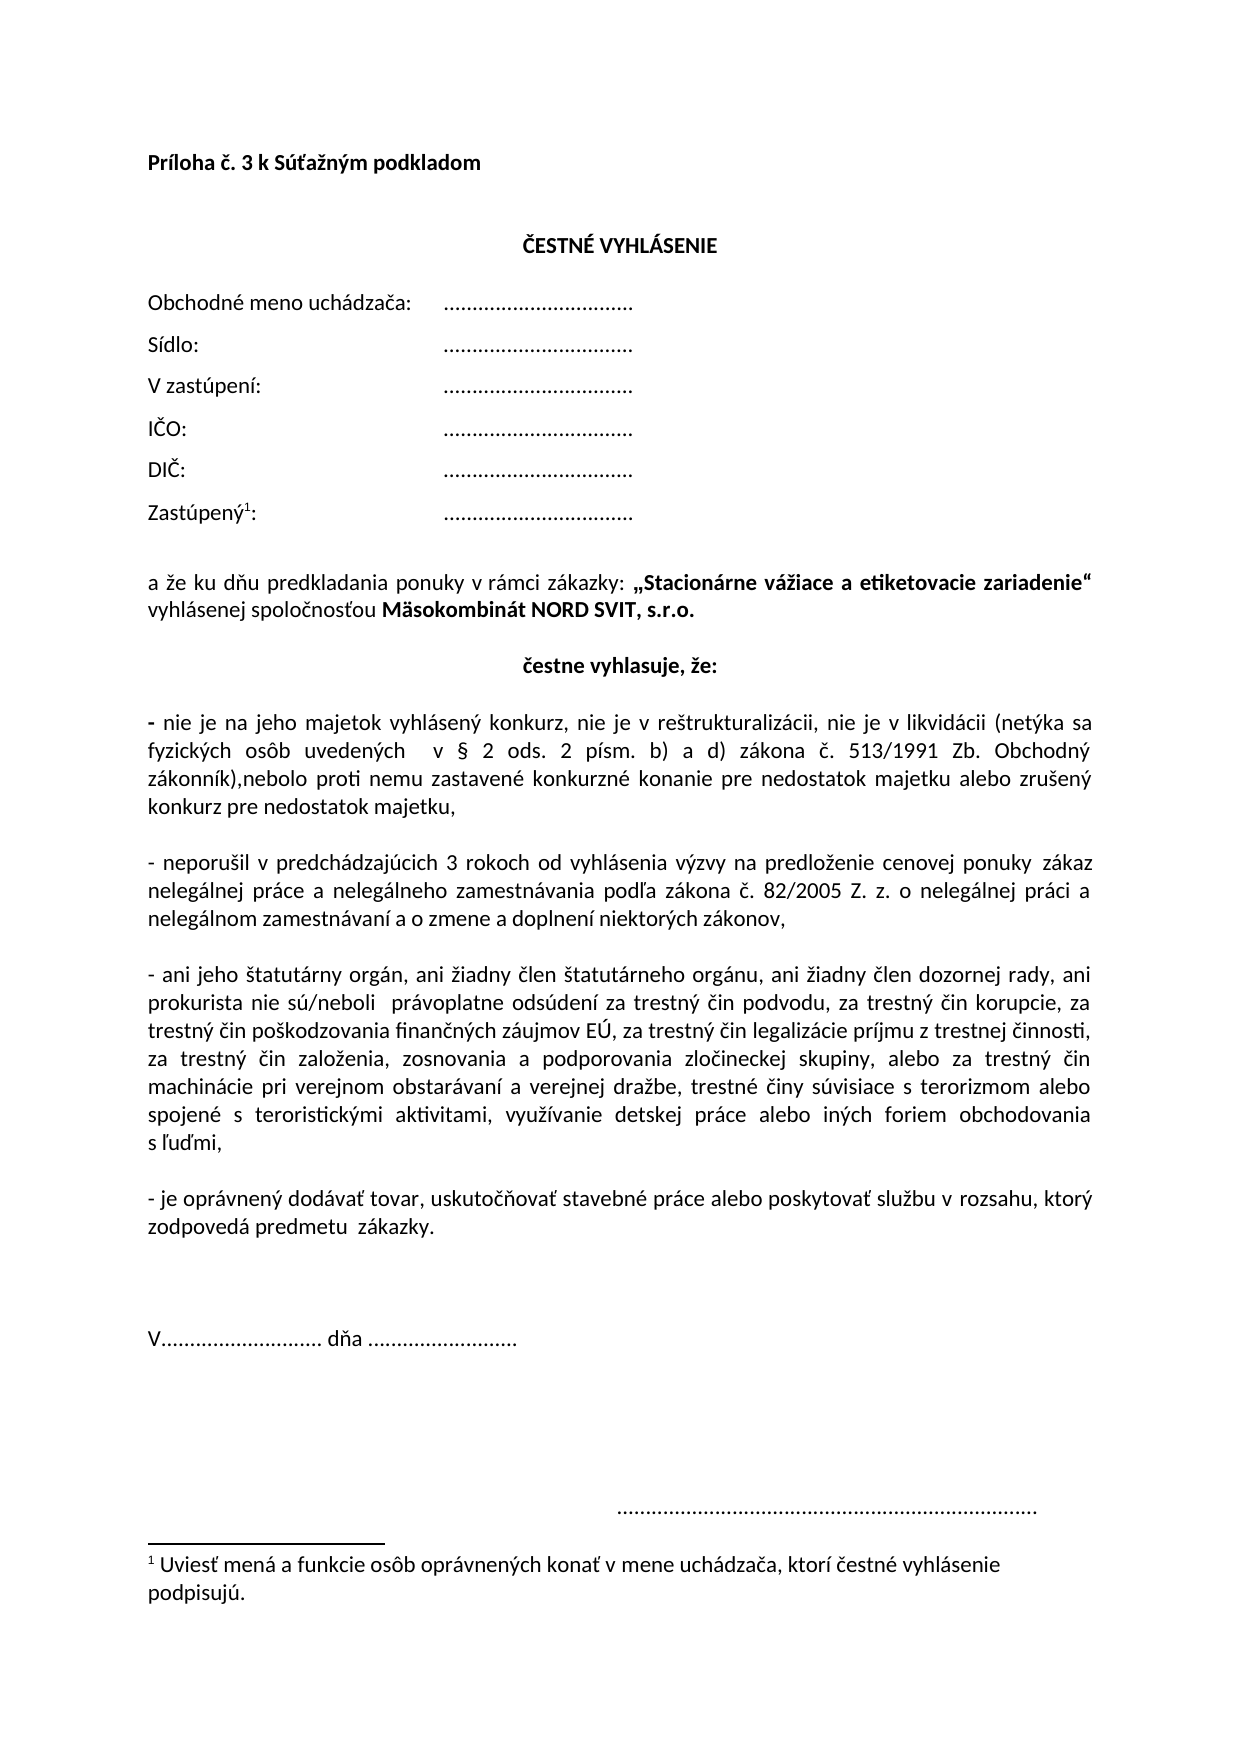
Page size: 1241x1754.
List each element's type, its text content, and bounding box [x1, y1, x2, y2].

text Príloha č. 3 k Súťažným podkladom [148, 148, 1093, 176]
text IČO: ................................. [148, 414, 1093, 442]
text - je oprávnený dodávať tovar, uskutočňovať stavebné práce alebo poskytovať službu v rozsahu, ktorý zodpovedá predmetu zákazky. [148, 1184, 1093, 1240]
text Obchodné meno uchádzača: ................................. [148, 288, 1093, 316]
text a že ku dňu predkladania ponuky v rámci zákazky: „Stacionárne vážiace a etiketovacie zariadenie“ vyhlásenej spoločnosťou Mäsokombinát NORD SVIT, s.r.o. [148, 568, 1093, 624]
text Sídlo: ................................. [148, 330, 1093, 358]
text V............................ dňa .......................... [148, 1324, 1093, 1352]
text - neporušil v predchádzajúcich 3 rokoch od vyhlásenia výzvy na predloženie cenovej ponuky zákaz nelegálnej práce a nelegálneho zamestnávania podľa zákona č. 82/2005 Z. z. o nelegálnej práci a nelegálnom zamestnávaní a o zmene a doplnení niektorých zákonov, [148, 848, 1093, 932]
text DIČ: ................................. [148, 456, 1093, 484]
text V zastúpení: ................................. [148, 372, 1093, 400]
text - nie je na jeho majetok vyhlásený konkurz, nie je v reštrukturalizácii, nie je v likvidácii (netýka sa fyzických osôb uvedených v § 2 ods. 2 písm. b) a d) zákona č. 513/1991 Zb. Obchodný zákonník),nebolo proti nemu zastavené konkurzné konanie pre nedostatok majetku alebo zrušený konkurz pre nedostatok majetku, [148, 708, 1093, 820]
text ......................................................................... [148, 1492, 1093, 1520]
text ČESTNÉ VYHLÁSENIE [148, 232, 1093, 260]
text čestne vyhlasuje, že: [148, 652, 1093, 680]
text Zastúpený: ................................. [148, 498, 1093, 526]
text - ani jeho štatutárny orgán, ani žiadny člen štatutárneho orgánu, ani žiadny člen dozornej rady, ani prokurista nie sú/neboli právoplatne odsúdení za trestný čin podvodu, za trestný čin korupcie, za trestný čin poškodzovania finančných záujmov EÚ, za trestný čin legalizácie príjmu z trestnej činnosti, za trestný čin založenia, zosnovania a podporovania zločineckej skupiny, alebo za trestný čin machinácie pri verejnom obstarávaní a verejnej dražbe, trestné činy súvisiace s terorizmom alebo spojené s teroristickými aktivitami, využívanie detskej práce alebo iných foriem obchodovania s ľuďmi, [148, 960, 1093, 1156]
